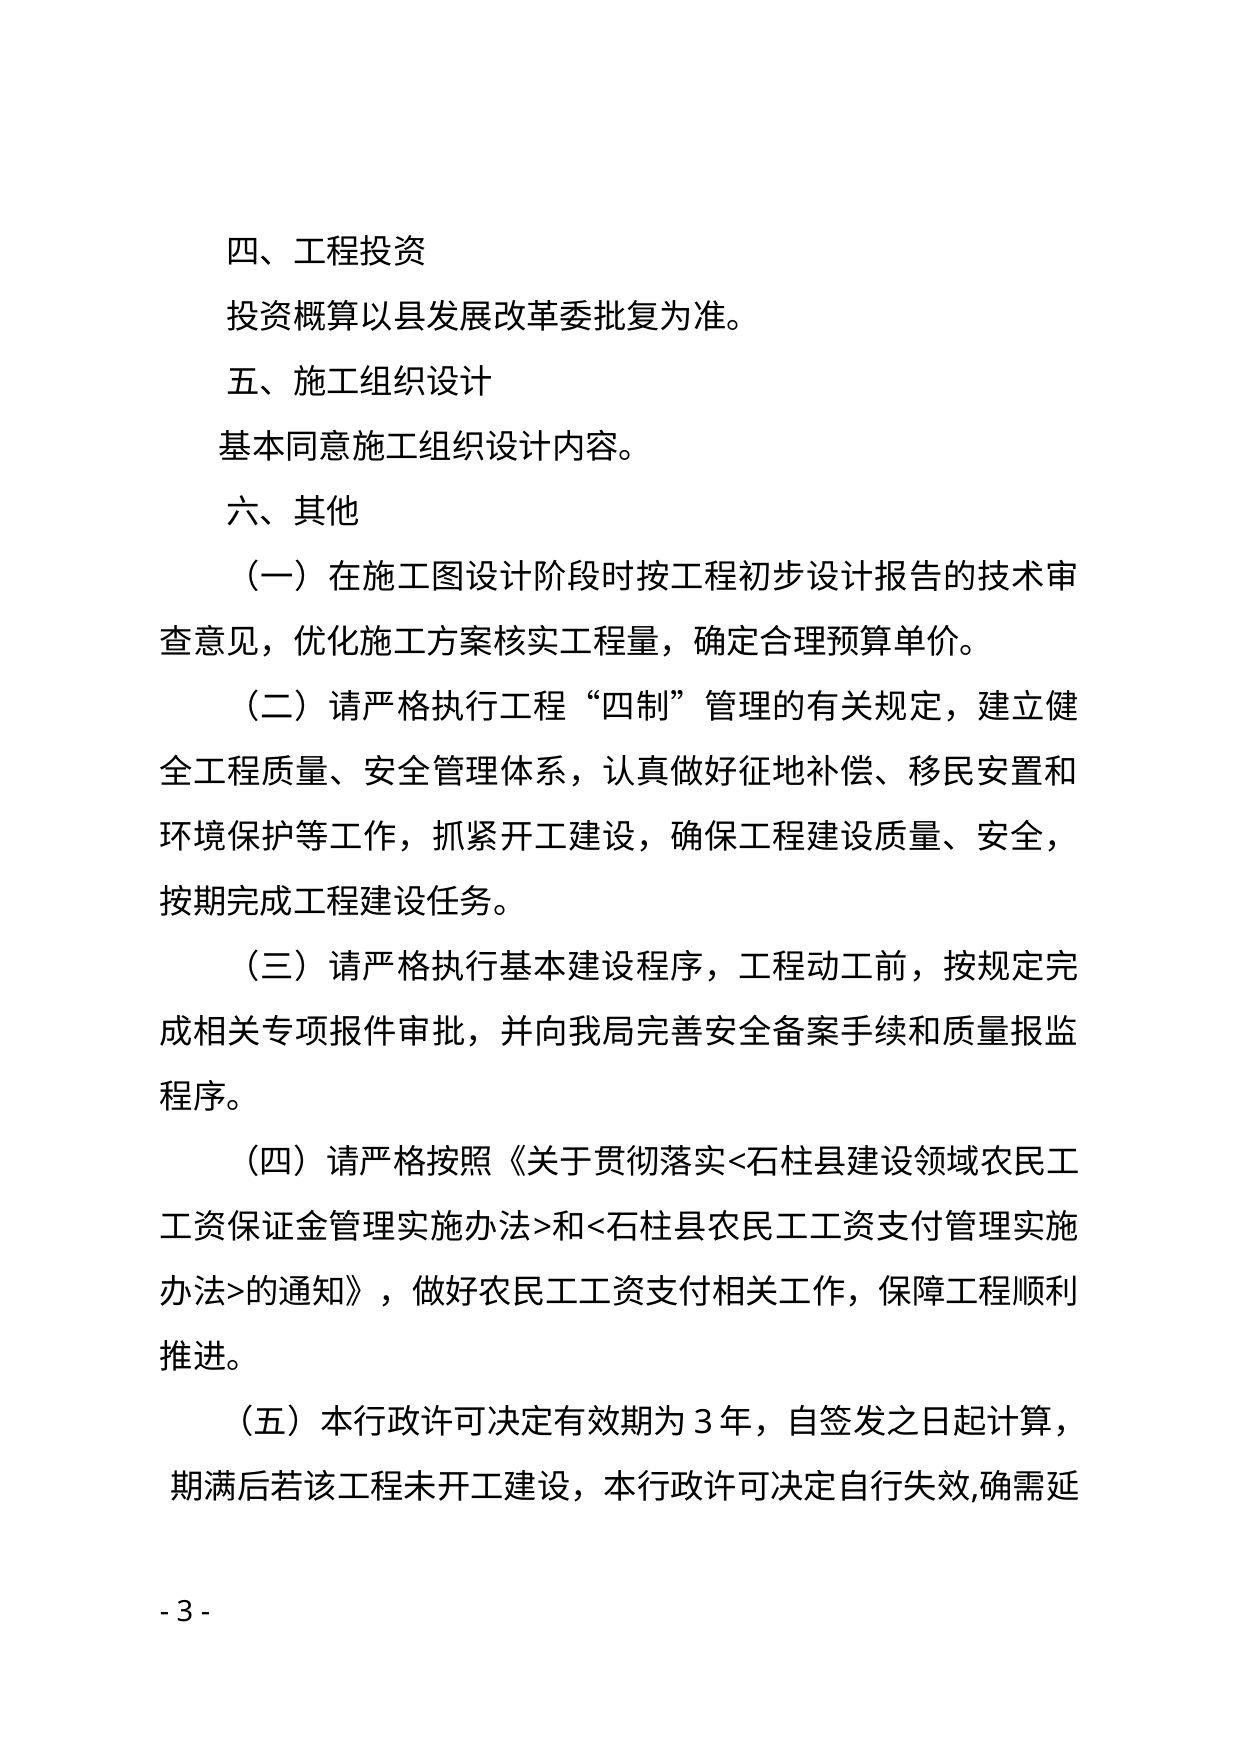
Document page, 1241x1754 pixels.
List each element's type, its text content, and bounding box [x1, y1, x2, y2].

text 四、工程投资 [159, 217, 1081, 282]
text 五、施工组织设计 [159, 347, 1081, 412]
text （二）请严格执行工程“四制”管理的有关规定，建立健全工程质量、安全管理体系，认真做好征地补偿、移民安置和环境保护等工作，抓紧开工建设，确保工程建设质量、安全，按期完成工程建设任务。 [159, 672, 1081, 932]
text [170, 1387, 1081, 1517]
text （一）在施工图设计阶段时按工程初步设计报告的技术审查意见，优化施工方案核实工程量，确定合理预算单价。 [159, 542, 1081, 672]
text 六、其他 [159, 477, 1081, 542]
text （三）请严格执行基本建设程序，工程动工前，按规定完成相关专项报件审批，并向我局完善安全备案手续和质量报监程序。 [159, 932, 1081, 1127]
text 投资概算以县发展改革委批复为准。 [159, 282, 1081, 347]
subtitle 基本同意施工组织设计内容。 [159, 412, 1081, 477]
text （四）请严格按照《关于贯彻落实<石柱县建设领域农民工工资保证金管理实施办法>和<石柱县农民工工资支付管理实施办法>的通知》，做好农民工工资支付相关工作，保障工程顺利推进。 [159, 1127, 1081, 1387]
